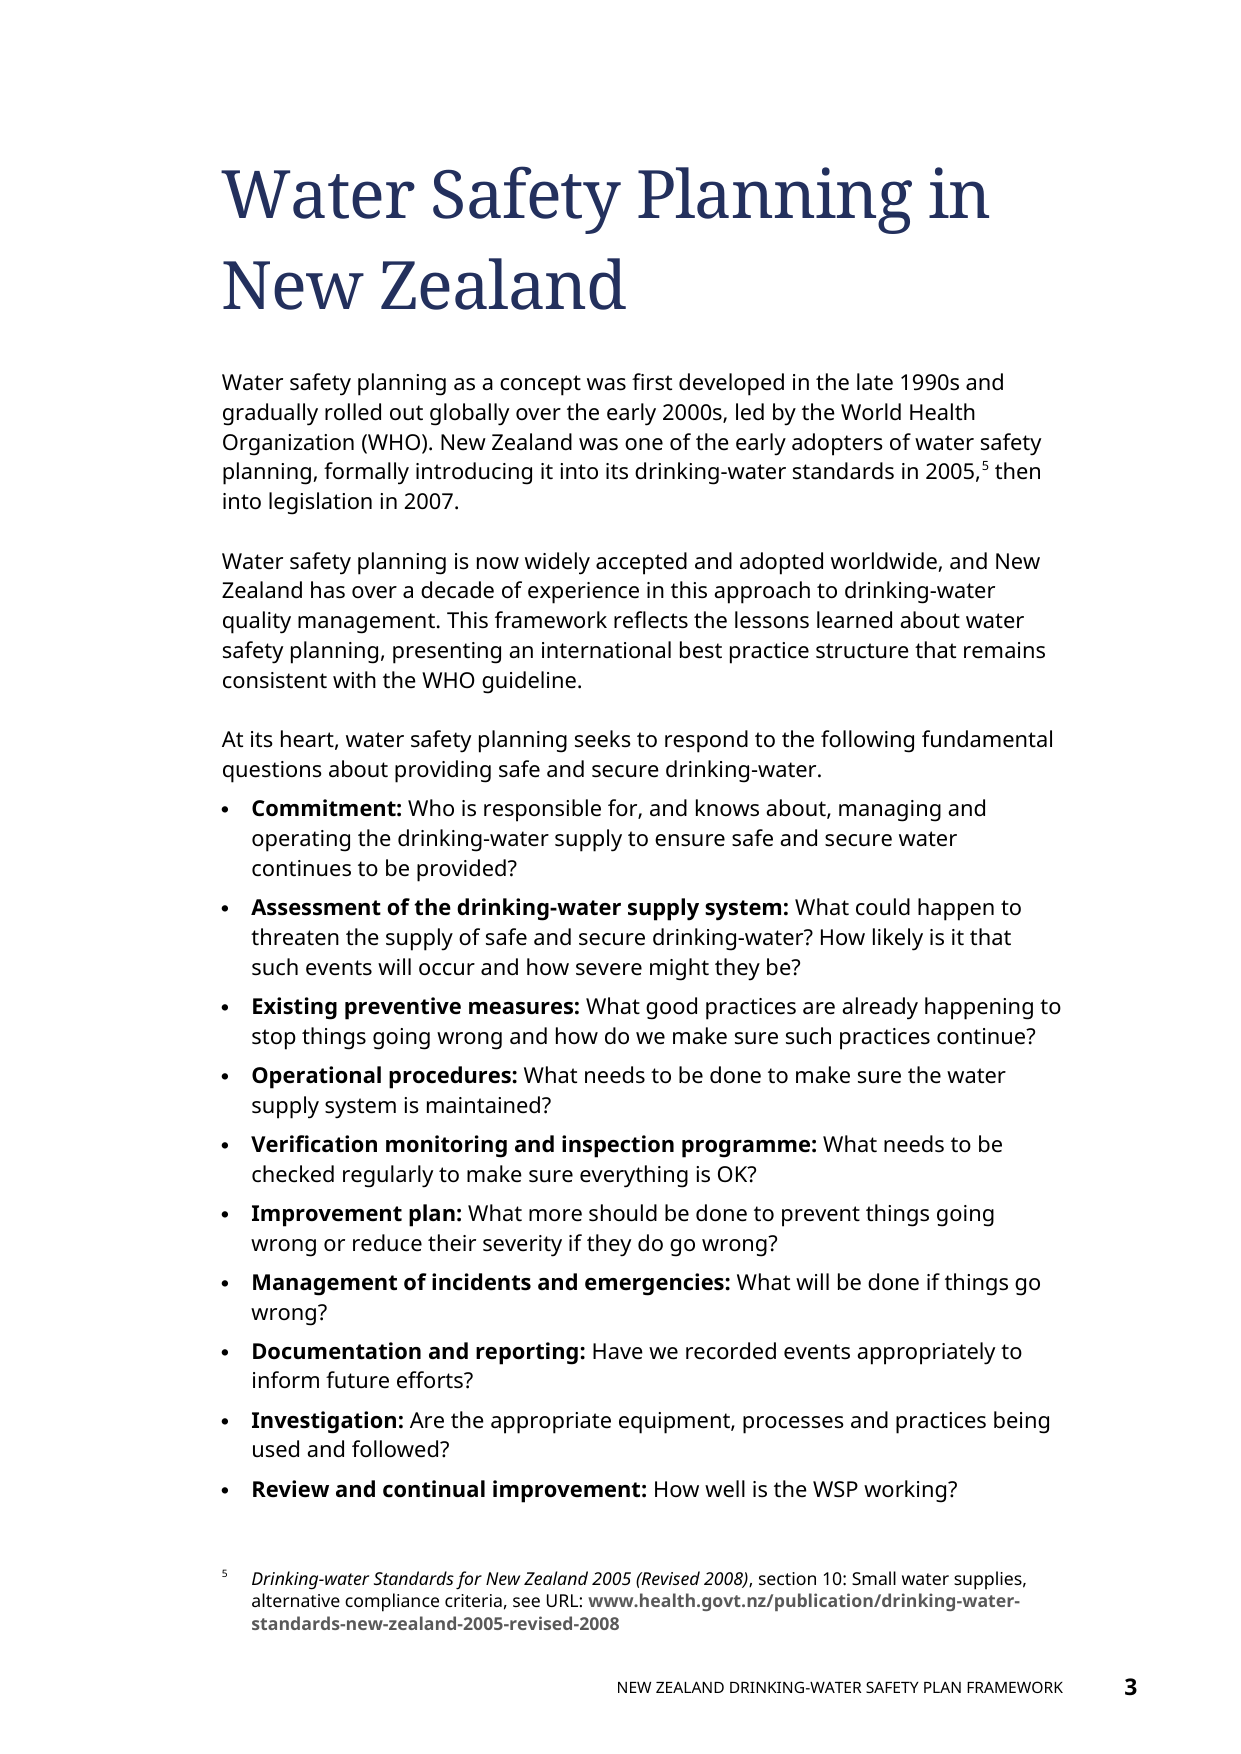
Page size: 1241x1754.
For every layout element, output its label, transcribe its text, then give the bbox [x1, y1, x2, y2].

text Improvement plan: What more should be done to prevent things going wrong or reduce their severity if they do go wrong? [222, 1198, 1063, 1257]
text Documentation and reporting: Have we recorded events appropriately to inform future efforts? [222, 1336, 1063, 1395]
text Existing preventive measures: What good practices are already happening to stop things going wrong and how do we make sure such practices continue? [222, 991, 1063, 1050]
text Water safety planning is now widely accepted and adopted worldwide, and New Zealand has over a decade of experience in this approach to drinking-water quality management. This framework reflects the lessons learned about water safety planning, presenting an international best practice structure that remains consistent with the WHO guideline. [222, 546, 1063, 694]
text At its heart, water safety planning seeks to respond to the following fundamental questions about providing safe and secure drinking-water. [222, 724, 1063, 784]
subtitle Water Safety Planning in New Zealand [222, 148, 1063, 329]
text Commitment: Who is responsible for, and knows about, managing and operating the drinking-water supply to ensure safe and secure water continues to be provided? [222, 793, 1063, 883]
text Operational procedures: What needs to be done to make sure the water supply system is maintained? [222, 1060, 1063, 1119]
text Verification monitoring and inspection programme: What needs to be checked regularly to make sure everything is OK? [222, 1129, 1063, 1188]
text Water safety planning as a concept was first developed in the late 1990s and gradually rolled out globally over the early 2000s, led by the World Health Organization (WHO). New Zealand was one of the early adopters of water safety planning, formally introducing it into its drinking-water standards in 2005, then into legislation in 2007. [222, 367, 1063, 516]
text Review and continual improvement: How well is the WSP working? [222, 1473, 1063, 1503]
text Management of incidents and emergencies: What will be done if things go wrong? [222, 1267, 1063, 1326]
text Investigation: Are the appropriate equipment, processes and practices being used and followed? [222, 1404, 1063, 1464]
text Assessment of the drinking-water supply system: What could happen to threaten the supply of safe and secure drinking-water? How likely is it that such events will occur and how severe might they be? [222, 892, 1063, 981]
